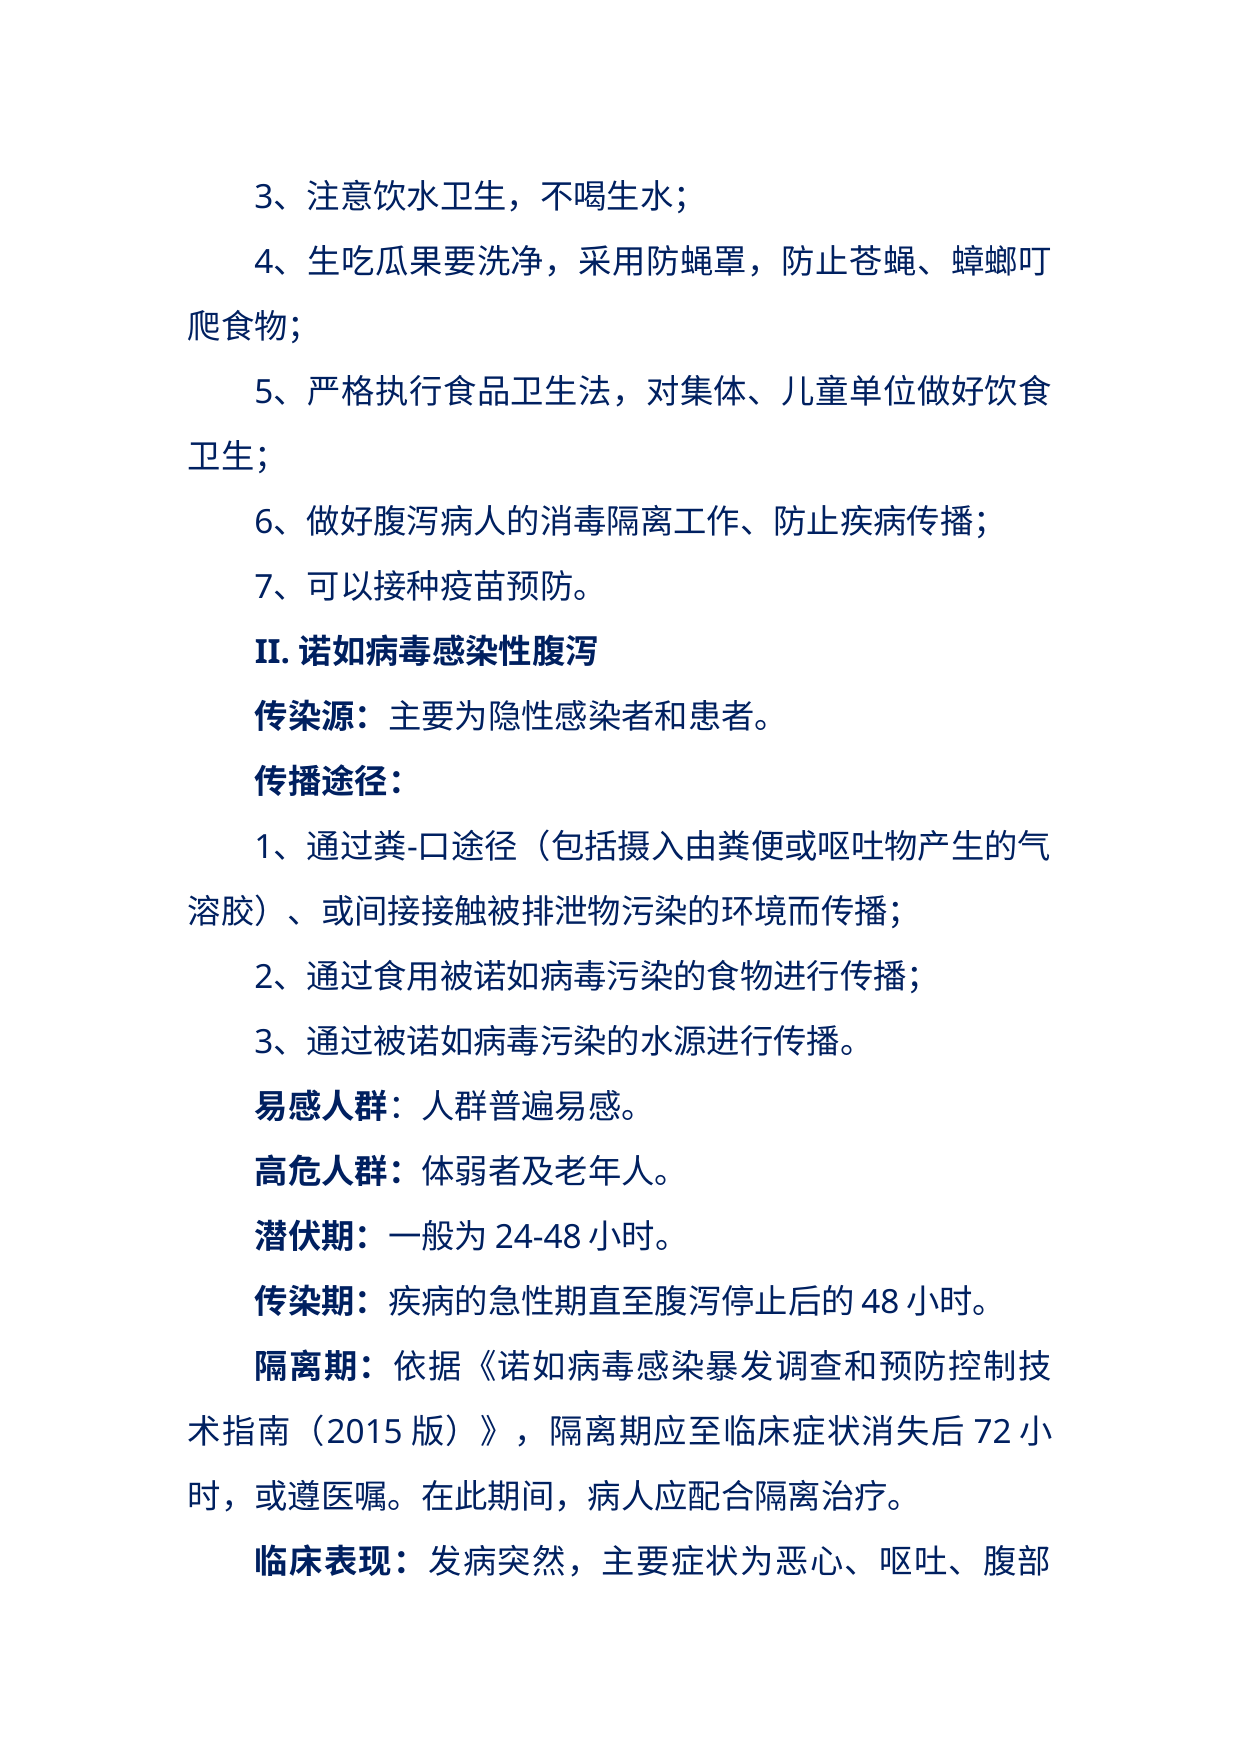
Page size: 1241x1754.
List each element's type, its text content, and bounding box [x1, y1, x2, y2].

text 传播途径： [187, 747, 1053, 812]
text 5、严格执行食品卫生法，对集体、儿童单位做好饮食卫生； [187, 357, 1053, 487]
text 易感人群：人群普遍易感。 [187, 1072, 1053, 1137]
text 6、做好腹泻病人的消毒隔离工作、防止疾病传播； [187, 487, 1053, 552]
text 传染源：主要为隐性感染者和患者。 [187, 682, 1053, 747]
text 传染期：疾病的急性期直至腹泻停止后的48小时。 [187, 1267, 1053, 1332]
text 1、通过粪-口途径（包括摄入由粪便或呕吐物产生的气溶胶）、或间接接触被排泄物污染的环境而传播； [187, 812, 1053, 942]
text 3、注意饮水卫生，不喝生水； [187, 162, 1053, 227]
text II. 诺如病毒感染性腹泻 [187, 617, 1053, 682]
text 高危人群：体弱者及老年人。 [187, 1137, 1053, 1202]
text 7、可以接种疫苗预防。 [187, 552, 1053, 617]
text 潜伏期：一般为24-48小时。 [187, 1202, 1053, 1267]
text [187, 1527, 1053, 1592]
text 2、通过食用被诺如病毒污染的食物进行传播； [187, 942, 1053, 1007]
text 3、通过被诺如病毒污染的水源进行传播。 [187, 1007, 1053, 1072]
text 隔离期：依据《诺如病毒感染暴发调查和预防控制技术指南（2015版）》，隔离期应至临床症状消失后72小时，或遵医嘱。在此期间，病人应配合隔离治疗。 [187, 1332, 1053, 1527]
text 4、生吃瓜果要洗净，采用防蝇罩，防止苍蝇、蟑螂叮爬食物； [187, 227, 1053, 357]
